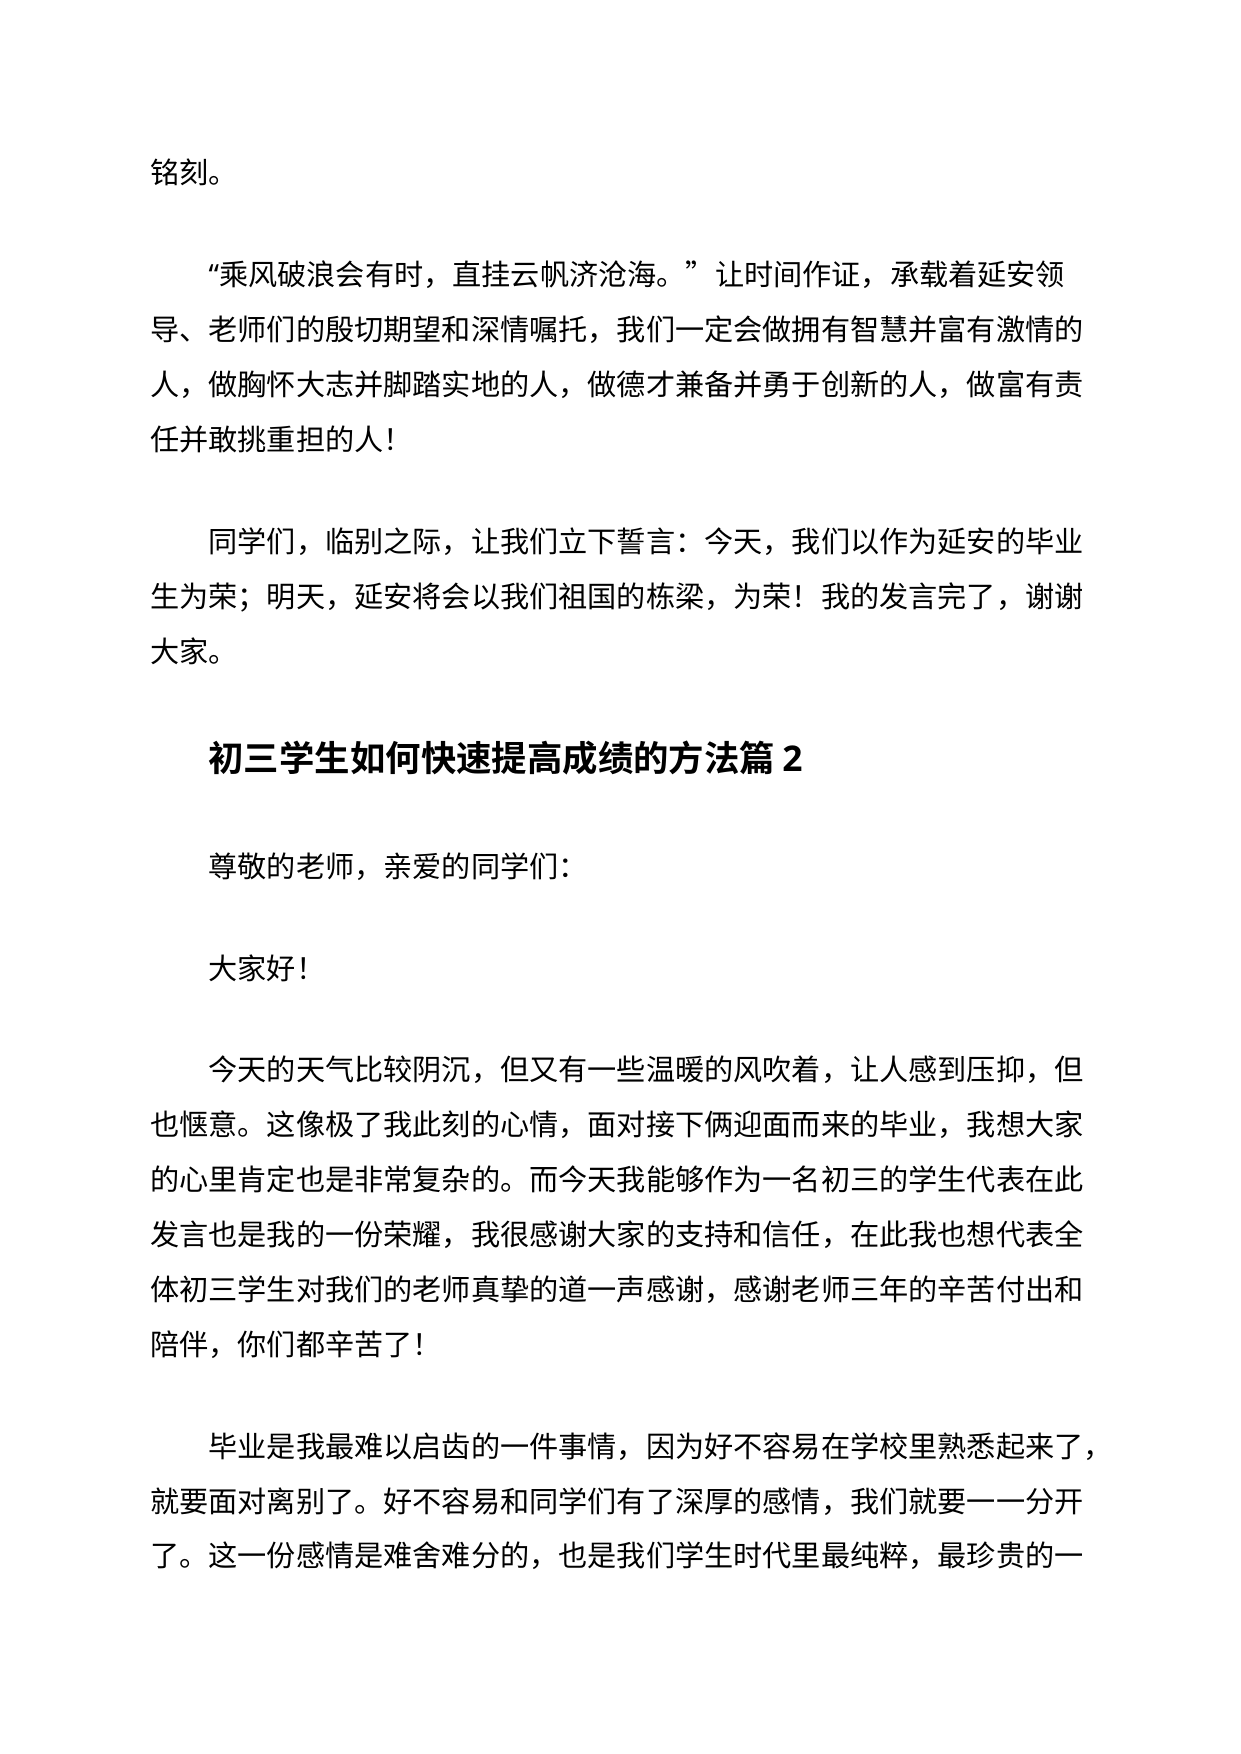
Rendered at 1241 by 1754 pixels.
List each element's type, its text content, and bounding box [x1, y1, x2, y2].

text 同学们，临别之际，让我们立下誓言：今天，我们以作为延安的毕业生为荣；明天，延安将会以我们祖国的栋梁，为荣！我的发言完了，谢谢大家。 [150, 518, 1090, 670]
text “乘风破浪会有时，直挂云帆济沧海。”让时间作证，承载着延安领导、老师们的殷切期望和深情嘱托，我们一定会做拥有智慧并富有激情的人，做胸怀大志并脚踏实地的人，做德才兼备并勇于创新的人，做富有责任并敢挑重担的人！ [150, 252, 1090, 459]
text 今天的天气比较阴沉，但又有一些温暖的风吹着，让人感到压抑，但也惬意。这像极了我此刻的心情，面对接下俩迎面而来的毕业，我想大家的心里肯定也是非常复杂的。而今天我能够作为一名初三的学生代表在此发言也是我的一份荣耀，我很感谢大家的支持和信任，在此我也想代表全体初三学生对我们的老师真挚的道一声感谢，感谢老师三年的辛苦付出和陪伴，你们都辛苦了！ [150, 1047, 1090, 1364]
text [150, 1423, 1090, 1575]
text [150, 150, 1090, 192]
text 大家好！ [150, 945, 1090, 987]
text 初三学生如何快速提高成绩的方法篇2 [150, 730, 1090, 781]
text 尊敬的老师，亲爱的同学们： [150, 843, 1090, 886]
